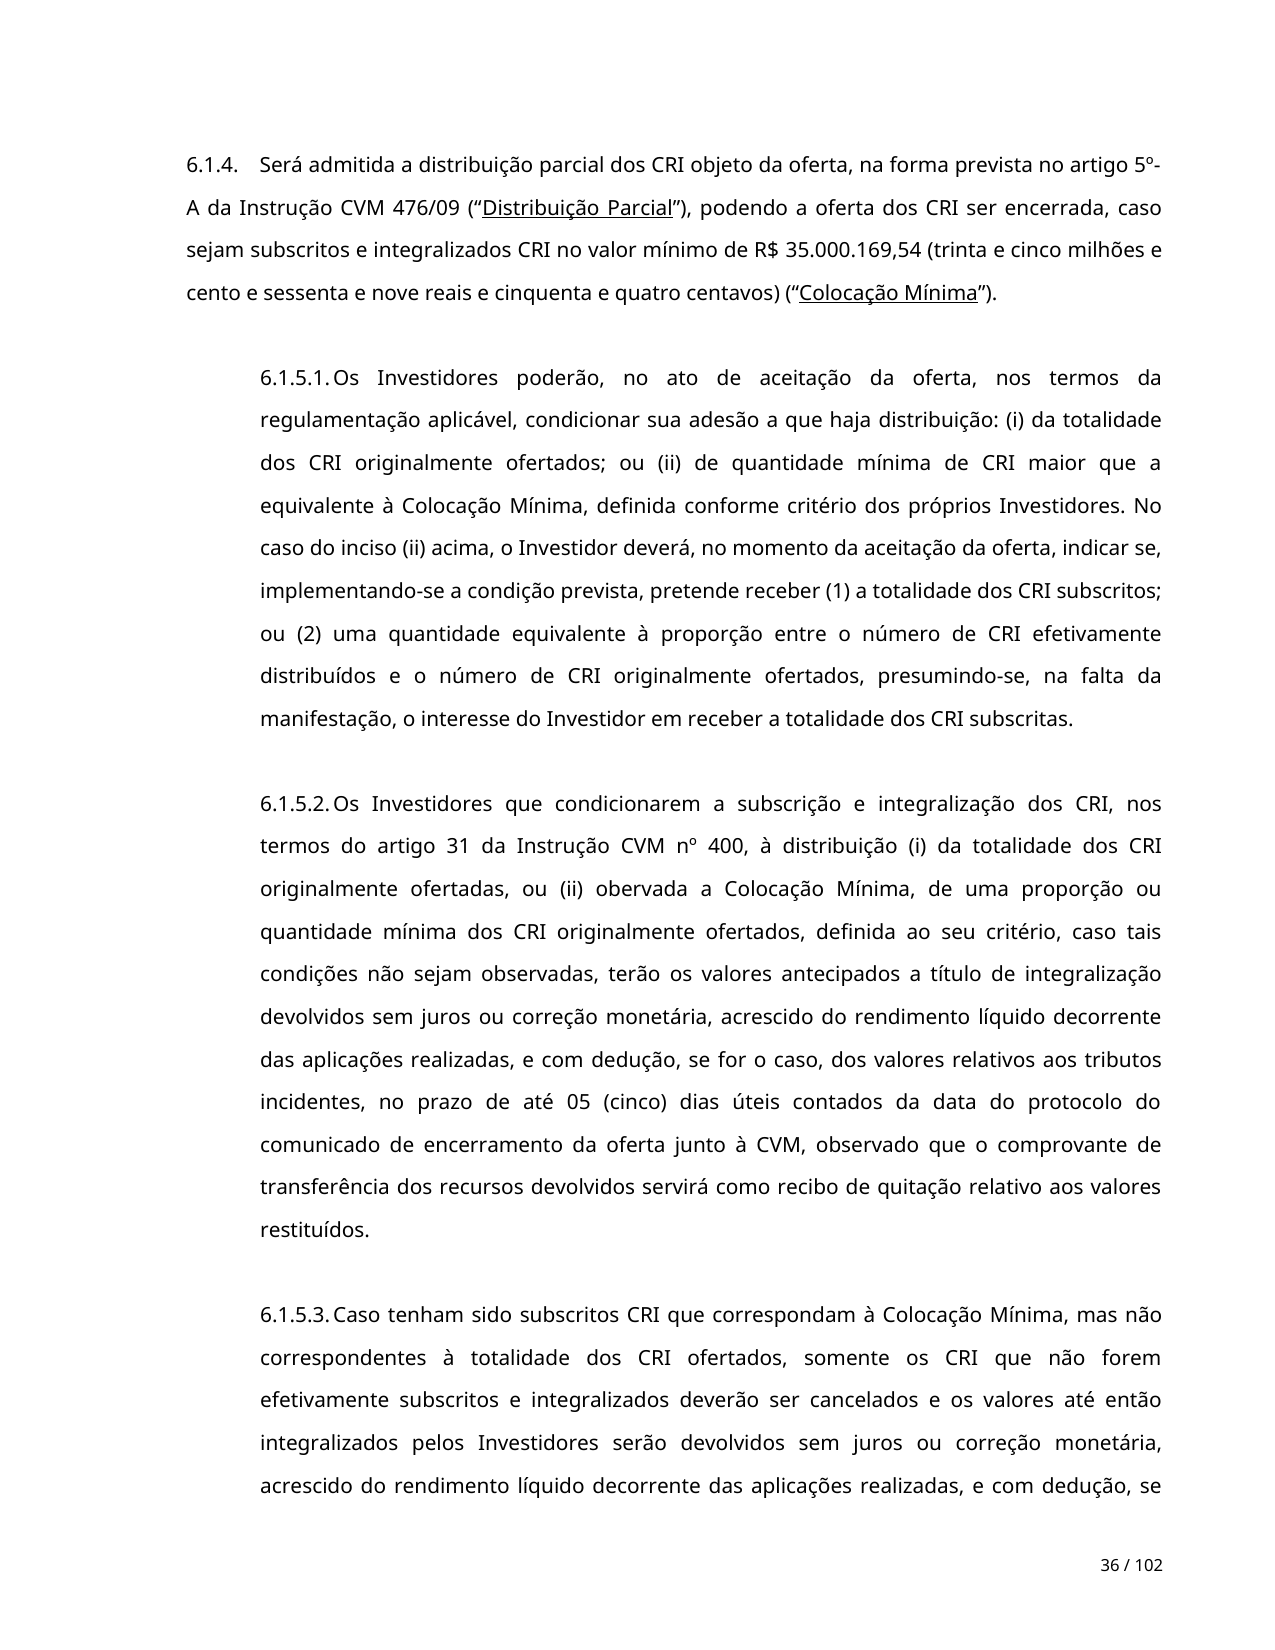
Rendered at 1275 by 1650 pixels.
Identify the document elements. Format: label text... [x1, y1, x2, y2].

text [260, 1300, 1163, 1499]
text 6.1.5.2. Os Investidores que condicionarem a subscrição e integralização dos CRI, nos termos do artigo 31 da Instrução CVM nº 400, à distribuição (i) da totalidade dos CRI originalmente ofertadas, ou (ii) obervada a Colocação Mínima, de uma proporção ou quantidade mínima dos CRI originalmente ofertados, definida ao seu critério, caso tais condições não sejam observadas, terão os valores antecipados a título de integralização devolvidos sem juros ou correção monetária, acrescido do rendimento líquido decorrente das aplicações realizadas, e com dedução, se for o caso, dos valores relativos aos tributos incidentes, no prazo de até 05 (cinco) dias úteis contados da data do protocolo do comunicado de encerramento da oferta junto à CVM, observado que o comprovante de transferência dos recursos devolvidos servirá como recibo de quitação relativo aos valores restituídos. [260, 789, 1163, 1243]
text 6.1.5.1. Os Investidores poderão, no ato de aceitação da oferta, nos termos da regulamentação aplicável, condicionar sua adesão a que haja distribuição: (i) da totalidade dos CRI originalmente ofertados; ou (ii) de quantidade mínima de CRI maior que a equivalente à Colocação Mínima, definida conforme critério dos próprios Investidores. No caso do inciso (ii) acima, o Investidor deverá, no momento da aceitação da oferta, indicar se, implementando-se a condição prevista, pretende receber (1) a totalidade dos CRI subscritos; ou (2) uma quantidade equivalente à proporção entre o número de CRI efetivamente distribuídos e o número de CRI originalmente ofertados, presumindo-se, na falta da manifestação, o interesse do Investidor em receber a totalidade dos CRI subscritas. [260, 363, 1163, 732]
text 6.1.4. Será admitida a distribuição parcial dos CRI objeto da oferta, na forma prevista no artigo 5º-A da Instrução CVM 476/09 (“Distribuição Parcial”), podendo a oferta dos CRI ser encerrada, caso sejam subscritos e integralizados CRI no valor mínimo de R$ 35.000.169,54 (trinta e cinco milhões e cento e sessenta e nove reais e cinquenta e quatro centavos) (“Colocação Mínima”). [186, 150, 1163, 306]
